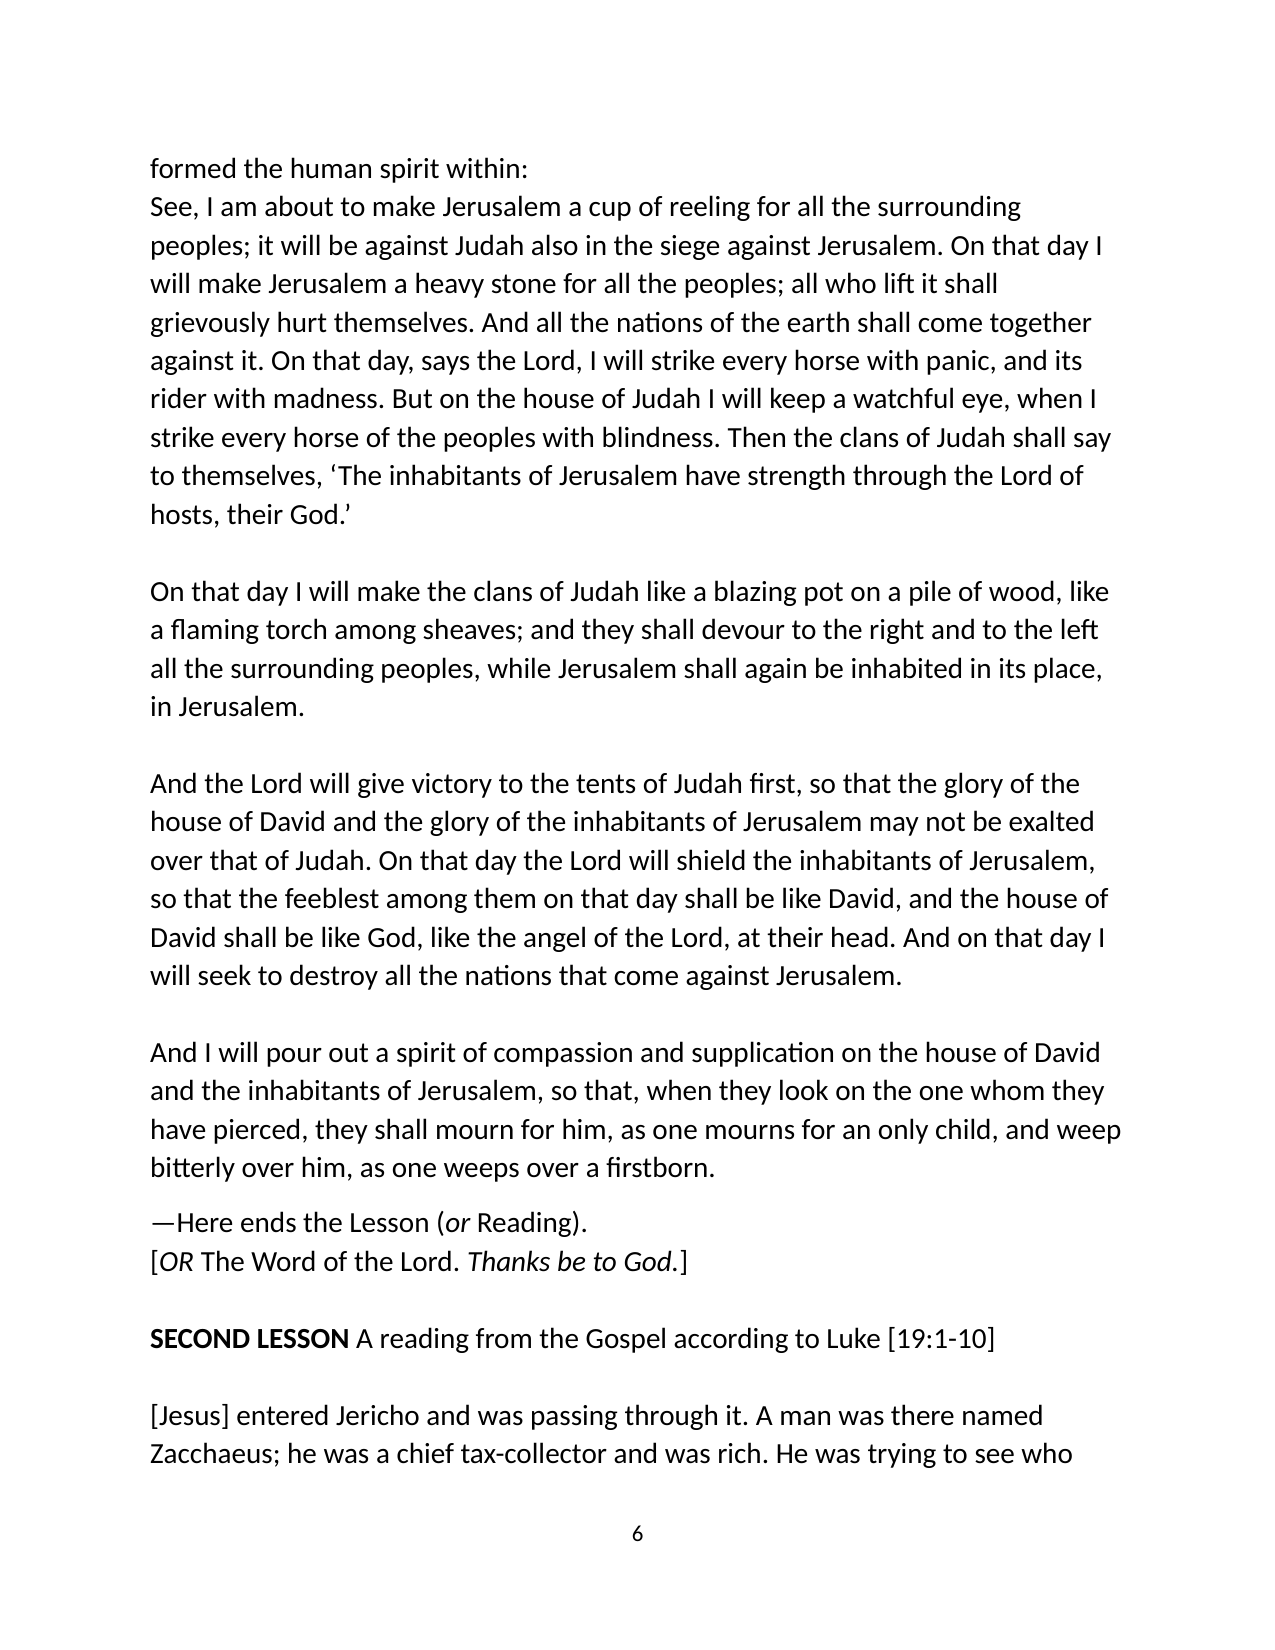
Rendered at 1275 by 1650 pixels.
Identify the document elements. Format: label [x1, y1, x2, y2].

text [150, 1204, 1125, 1471]
text [150, 150, 1125, 1185]
